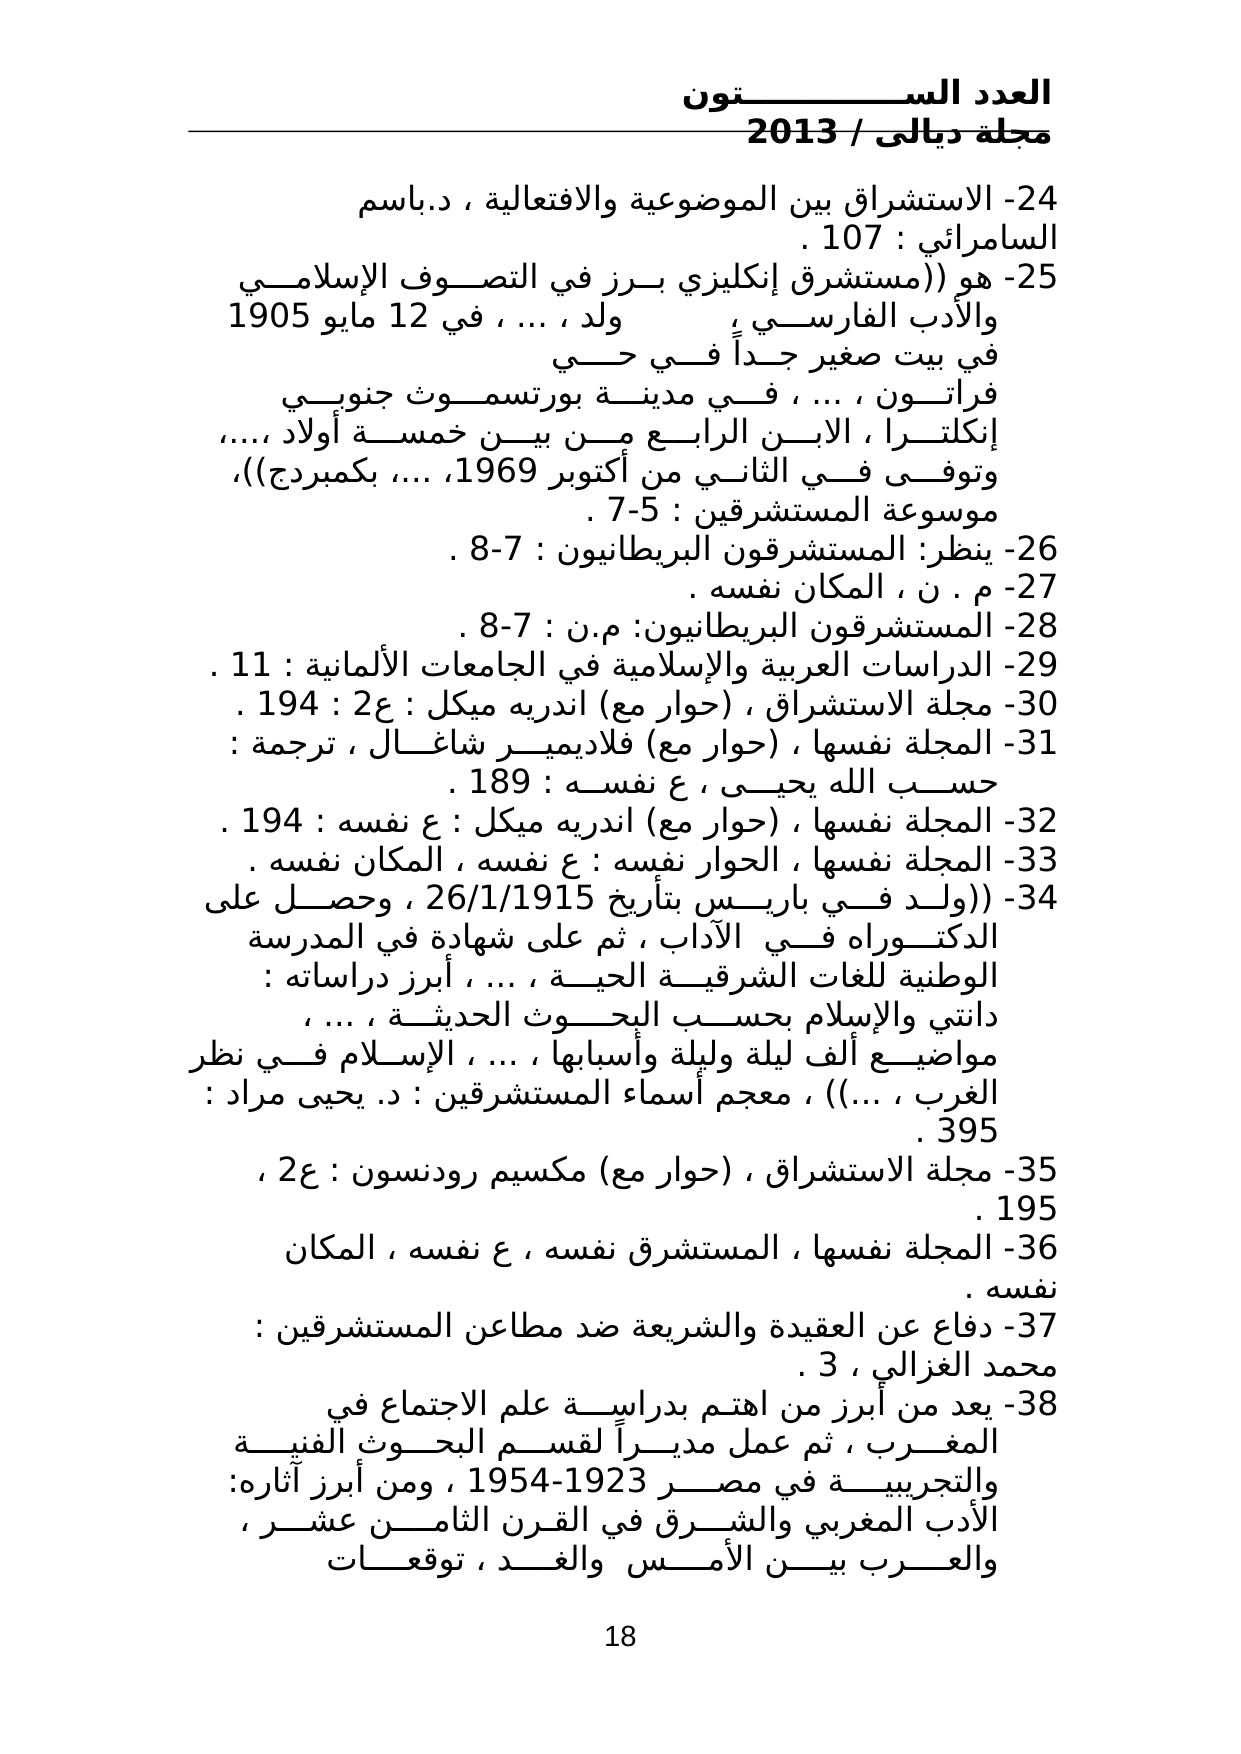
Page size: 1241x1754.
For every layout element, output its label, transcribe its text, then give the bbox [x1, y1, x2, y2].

text 27- م . ن ، المكان نفسه . [187, 568, 1059, 607]
text 28- المستشرقون البريطانيون: م.ن : 7-8 . [187, 607, 1059, 646]
text 32- المجلة نفسها ، (حوار مع) اندريه ميكل : ع نفسه : 194 . [187, 801, 1059, 840]
text 30- مجلة الاستشراق ، (حوار مع) اندريه ميكل : ع2 : 194 . [187, 684, 1059, 723]
text 35- مجلة الاستشراق ، (حوار مع) مكسيم رودنسون : ع2 ، 195 . [187, 1151, 1059, 1228]
text 25- هو ((مستشرق إنكليزي بــرز في التصـــوف الإسلامـــي والأدب الفارســـي ، ولد ، ... ، في 12 مايو 1905 في بيت صغير جــداً فـــي حــــي فراتـــون ، ... ، فـــي مدينـــة بورتسمـــوث جنوبـــي إنكلتـــرا ، الابـــن الرابـــع مـــن بيـــن خمســـة أولاد ،...، وتوفـــى فـــي الثانــي من أكتوبر 1969، ...، بكمبردج))، موسوعة المستشرقين : 5-7 . [187, 257, 1059, 529]
text 24- الاستشراق بين الموضوعية والافتعالية ، د.باسم السامرائي : 107 . [187, 179, 1059, 257]
text 31- المجلة نفسها ، (حوار مع) فلاديميـــر شاغـــال ، ترجمة : حســـب الله يحيـــى ، ع نفســه : 189 . [187, 723, 1059, 801]
text 36- المجلة نفسها ، المستشرق نفسه ، ع نفسه ، المكان نفسه . [187, 1228, 1059, 1306]
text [187, 1384, 1059, 1578]
text 29- الدراسات العربية والإسلامية في الجامعات الألمانية : 11 . [187, 646, 1059, 684]
text 34- ((ولــد فـــي باريـــس بتأريخ 26/1/1915 ، وحصـــل على الدكتـــوراه فـــي الآداب ، ثم على شهادة في المدرسة الوطنية للغات الشرقيـــة الحيـــة ، ... ، أبرز دراساته : دانتي والإسلام بحســـب البحــــوث الحديثـــة ، ... ، مواضيـــع ألف ليلة وليلة وأسبابها ، ... ، الإســلام فـــي نظر الغرب ، ...)) ، معجم أسماء المستشرقين : د. يحيى مراد : 395 . [187, 879, 1059, 1151]
text 37- دفاع عن العقيدة والشريعة ضد مطاعن المستشرقين : محمد الغزالي ، 3 . [187, 1306, 1059, 1384]
text 26- ينظر: المستشرقون البريطانيون : 7-8 . [187, 529, 1059, 568]
text 33- المجلة نفسها ، الحوار نفسه : ع نفسه ، المكان نفسه . [187, 840, 1059, 879]
